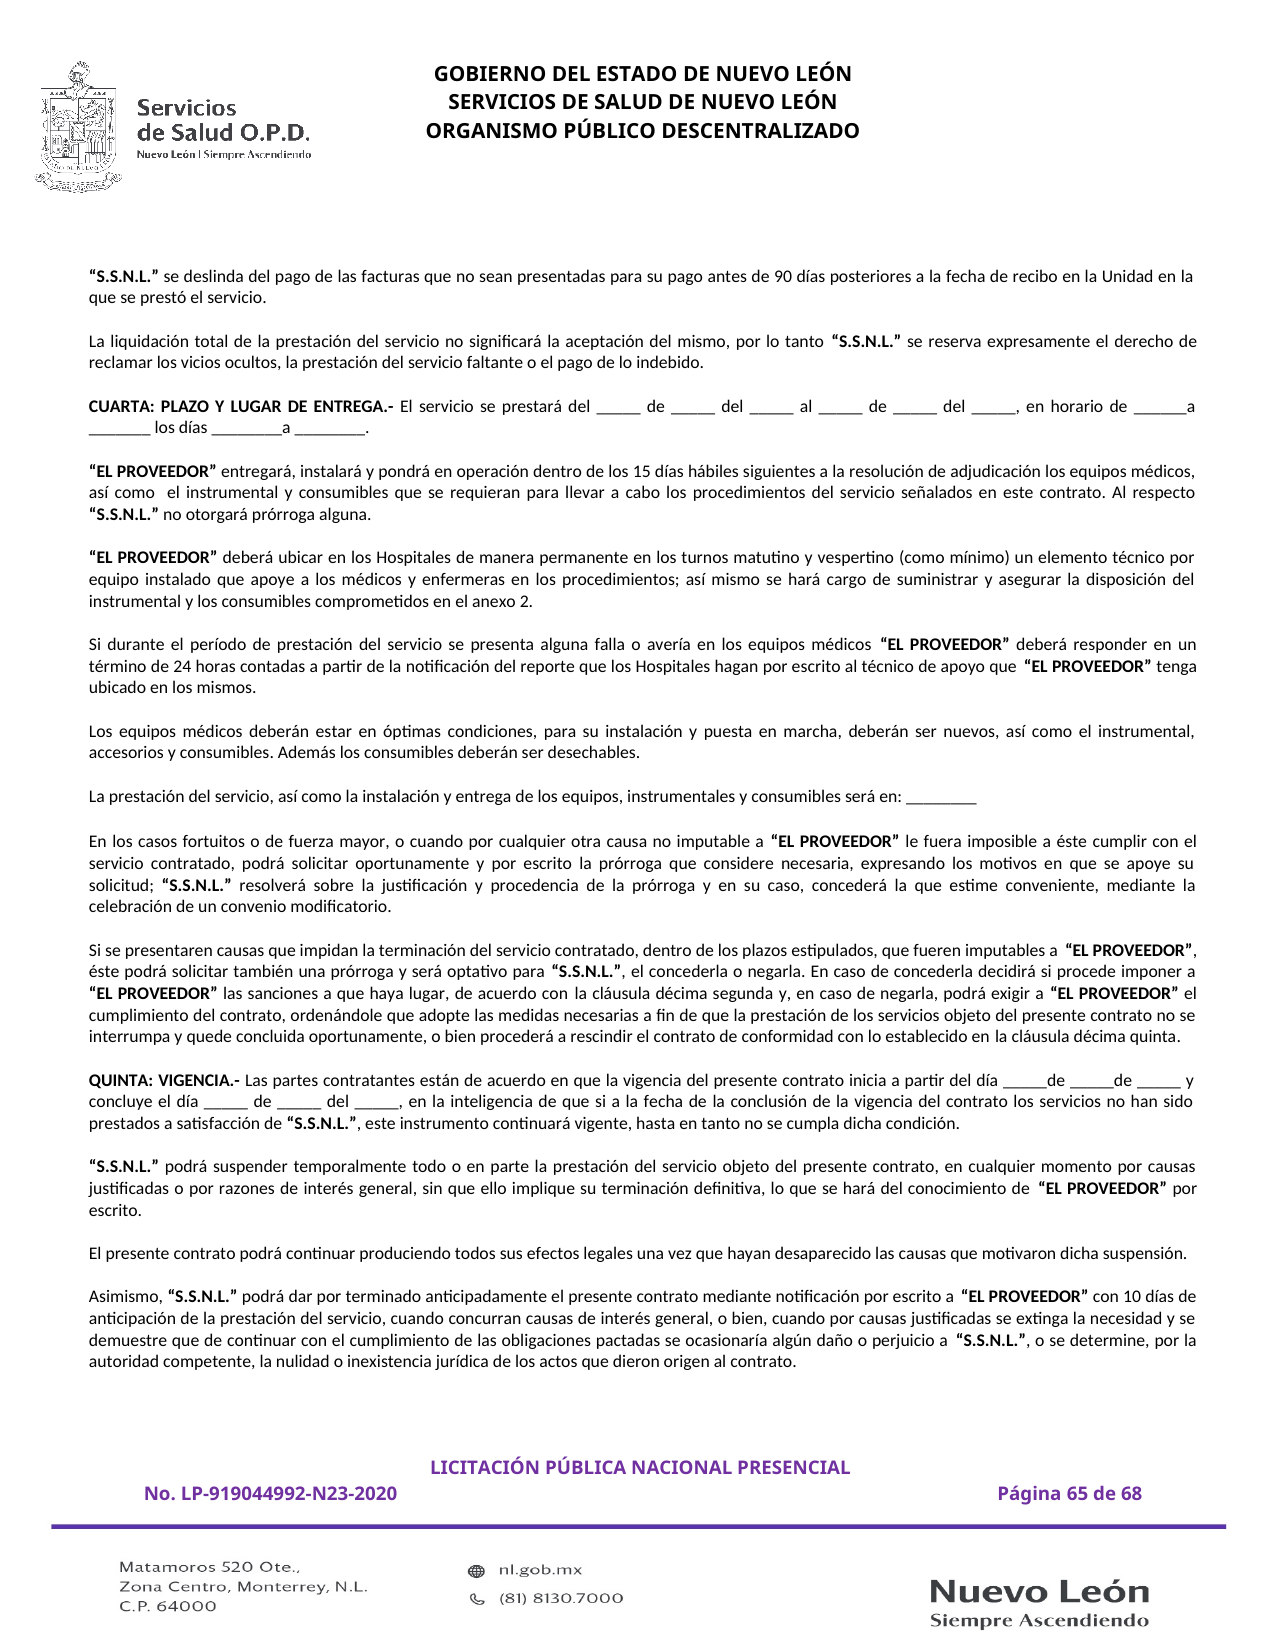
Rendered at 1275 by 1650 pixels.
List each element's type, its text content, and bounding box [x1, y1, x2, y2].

text En los casos fortuitos o de fuerza mayor, o cuando por cualquier otra causa no imputable a “EL PROVEEDOR” le fuera imposible a éste cumplir con el servicio contratado, podrá solicitar oportunamente y por escrito la prórroga que considere necesaria, expresando los motivos en que se apoye su solicitud; “S.S.N.L.” resolverá sobre la justificación y procedencia de la prórroga y en su caso, concederá la que estime conveniente, mediante la celebración de un convenio modificatorio. [89, 830, 1197, 917]
picture [0, 4, 346, 249]
text Asimismo, “S.S.N.L.” podrá dar por terminado anticipadamente el presente contrato mediante notificación por escrito a “EL PROVEEDOR” con 10 días de anticipación de la prestación del servicio, cuando concurran causas de interés general, o bien, cuando por causas justificadas se extinga la necesidad y se demuestre que de continuar con el cumplimiento de las obligaciones pactadas se ocasionaría algún daño o perjuicio a “S.S.N.L.”, o se determine, por la autoridad competente, la nulidad o inexistencia jurídica de los actos que dieron origen al contrato. [89, 1285, 1197, 1372]
text CUARTA: PLAZO Y LUGAR DE ENTREGA.- El servicio se prestará del _____ de _____ del _____ al _____ de _____ del _____, en horario de ______a _______ los días ________a ________. [89, 395, 1197, 438]
text El presente contrato podrá continuar produciendo todos sus efectos legales una vez que hayan desaparecido las causas que motivaron dicha suspensión. [89, 1242, 1197, 1264]
text QUINTA: VIGENCIA.- Las partes contratantes están de acuerdo en que la vigencia del presente contrato inicia a partir del día _____de _____de _____ y concluye el día _____ de _____ del _____, en la inteligencia de que si a la fecha de la conclusión de la vigencia del contrato los servicios no han sido prestados a satisfacción de “S.S.N.L.”, este instrumento continuará vigente, hasta en tanto no se cumpla dicha condición. [89, 1069, 1197, 1134]
text Si se presentaren causas que impidan la terminación del servicio contratado, dentro de los plazos estipulados, que fueren imputables a “EL PROVEEDOR”, éste podrá solicitar también una prórroga y será optativo para “S.S.N.L.”, el concederla o negarla. En caso de concederla decidirá si procede imponer a “EL PROVEEDOR” las sanciones a que haya lugar, de acuerdo con la cláusula décima segunda y, en caso de negarla, podrá exigir a “EL PROVEEDOR” el cumplimiento del contrato, ordenándole que adopte las medidas necesarias a fin de que la prestación de los servicios objeto del presente contrato no se interrumpa y quede concluida oportunamente, o bien procederá a rescindir el contrato de conformidad con lo establecido en la cláusula décima quinta. [89, 939, 1197, 1047]
text “S.S.N.L.” se deslinda del pago de las facturas que no sean presentadas para su pago antes de 90 días posteriores a la fecha de recibo en la Unidad en la que se prestó el servicio. [89, 265, 1198, 308]
text “EL PROVEEDOR” deberá ubicar en los Hospitales de manera permanente en los turnos matutino y vespertino (como mínimo) un elemento técnico por equipo instalado que apoye a los médicos y enfermeras en los procedimientos; así mismo se hará cargo de suministrar y asegurar la disposición del instrumental y los consumibles comprometidos en el anexo 2. [89, 546, 1197, 611]
text La liquidación total de la prestación del servicio no significará la aceptación del mismo, por lo tanto “S.S.N.L.” se reserva expresamente el derecho de reclamar los vicios ocultos, la prestación del servicio faltante o el pago de lo indebido. [89, 330, 1198, 373]
text La prestación del servicio, así como la instalación y entrega de los equipos, instrumentales y consumibles será en: ________ [89, 785, 1197, 806]
text “S.S.N.L.” podrá suspender temporalmente todo o en parte la prestación del servicio objeto del presente contrato, en cualquier momento por causas justificadas o por razones de interés general, sin que ello implique su terminación definitiva, lo que se hará del conocimiento de “EL PROVEEDOR” por escrito. [89, 1155, 1197, 1220]
picture [46, 1519, 1227, 1637]
text Si durante el período de prestación del servicio se presenta alguna falla o avería en los equipos médicos “EL PROVEEDOR” deberá responder en un término de 24 horas contadas a partir de la notificación del reporte que los Hospitales hagan por escrito al técnico de apoyo que “EL PROVEEDOR” tenga ubicado en los mismos. [89, 633, 1197, 698]
text “EL PROVEEDOR” entregará, instalará y pondrá en operación dentro de los 15 días hábiles siguientes a la resolución de adjudicación los equipos médicos, así como el instrumental y consumibles que se requieran para llevar a cabo los procedimientos del servicio señalados en este contrato. Al respecto “S.S.N.L.” no otorgará prórroga alguna. [89, 460, 1197, 525]
text Los equipos médicos deberán estar en óptimas condiciones, para su instalación y puesta en marcha, deberán ser nuevos, así como el instrumental, accesorios y consumibles. Además los consumibles deberán ser desechables. [89, 720, 1197, 763]
